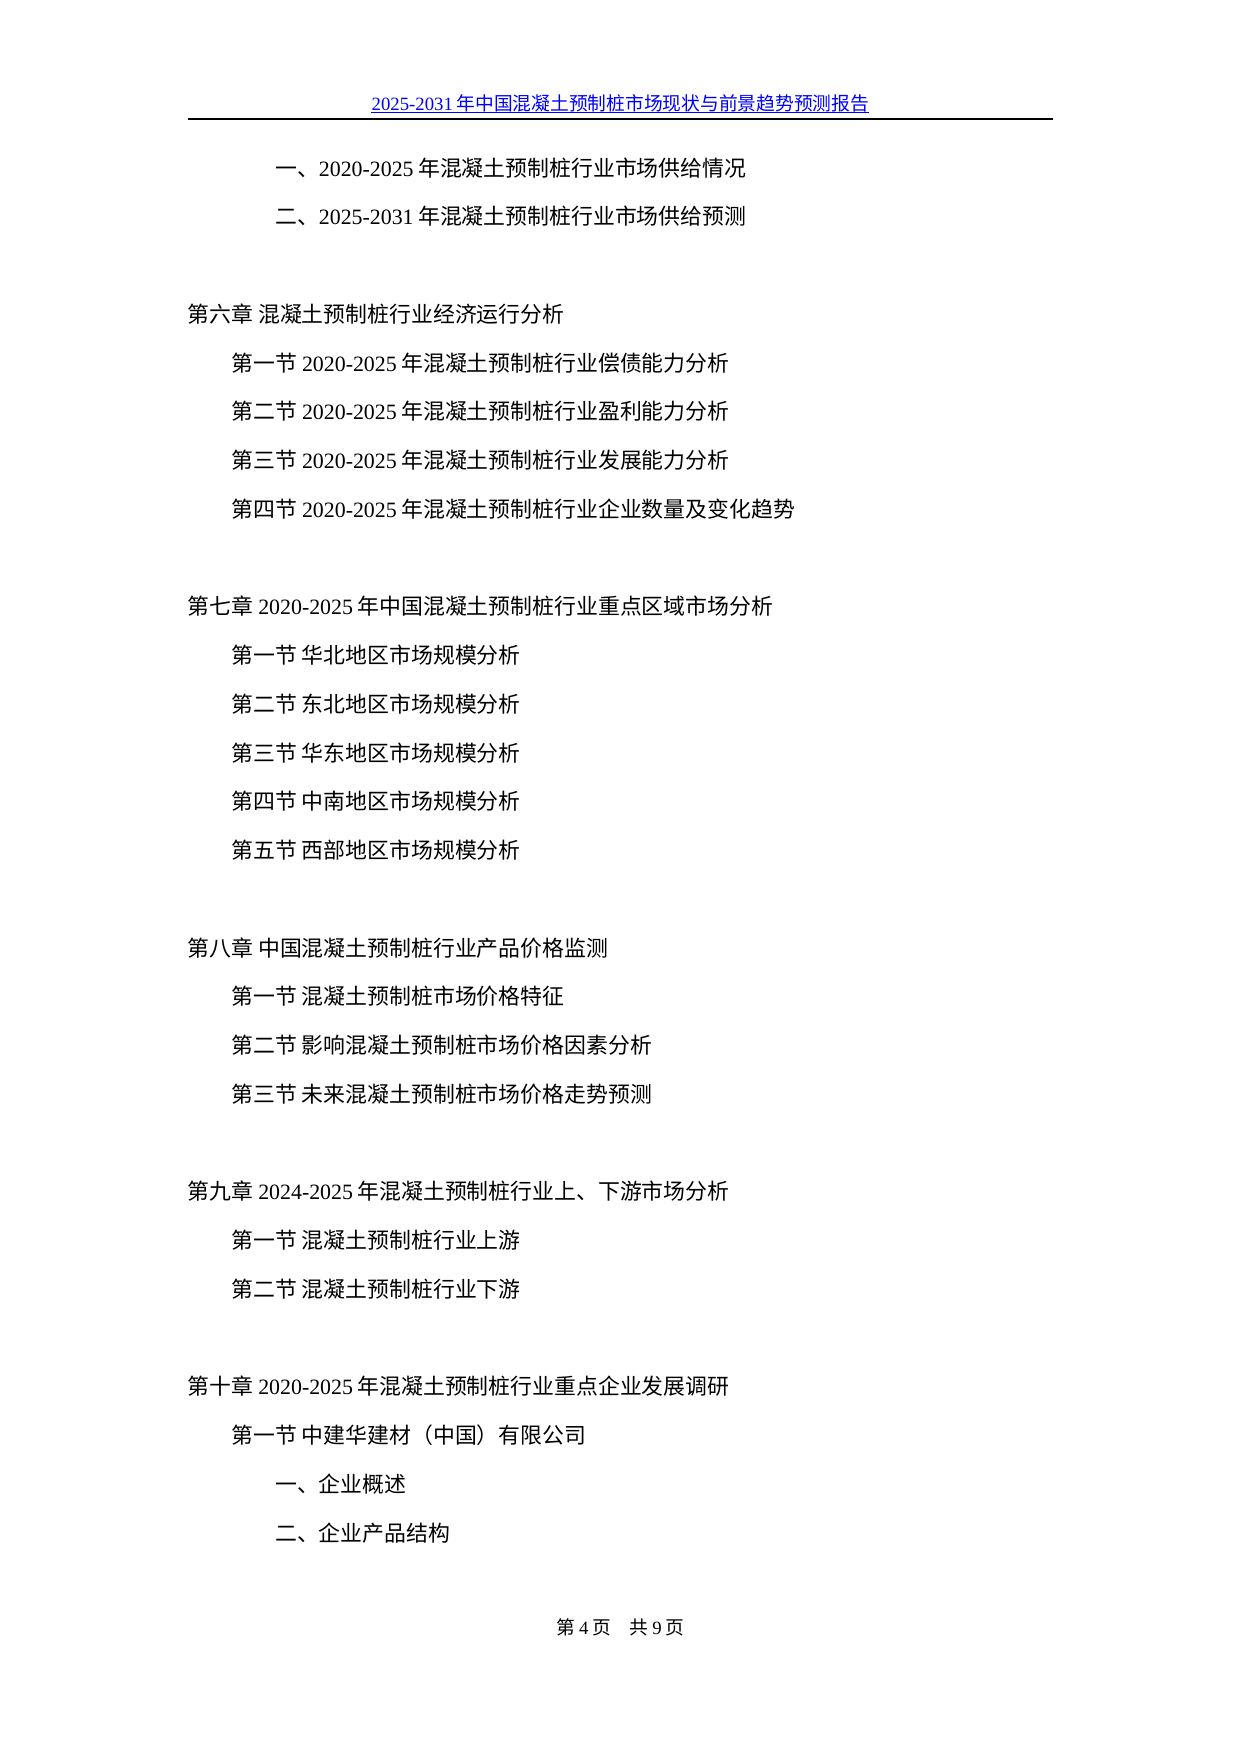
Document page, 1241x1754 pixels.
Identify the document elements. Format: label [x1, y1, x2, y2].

text [187, 150, 1053, 1548]
